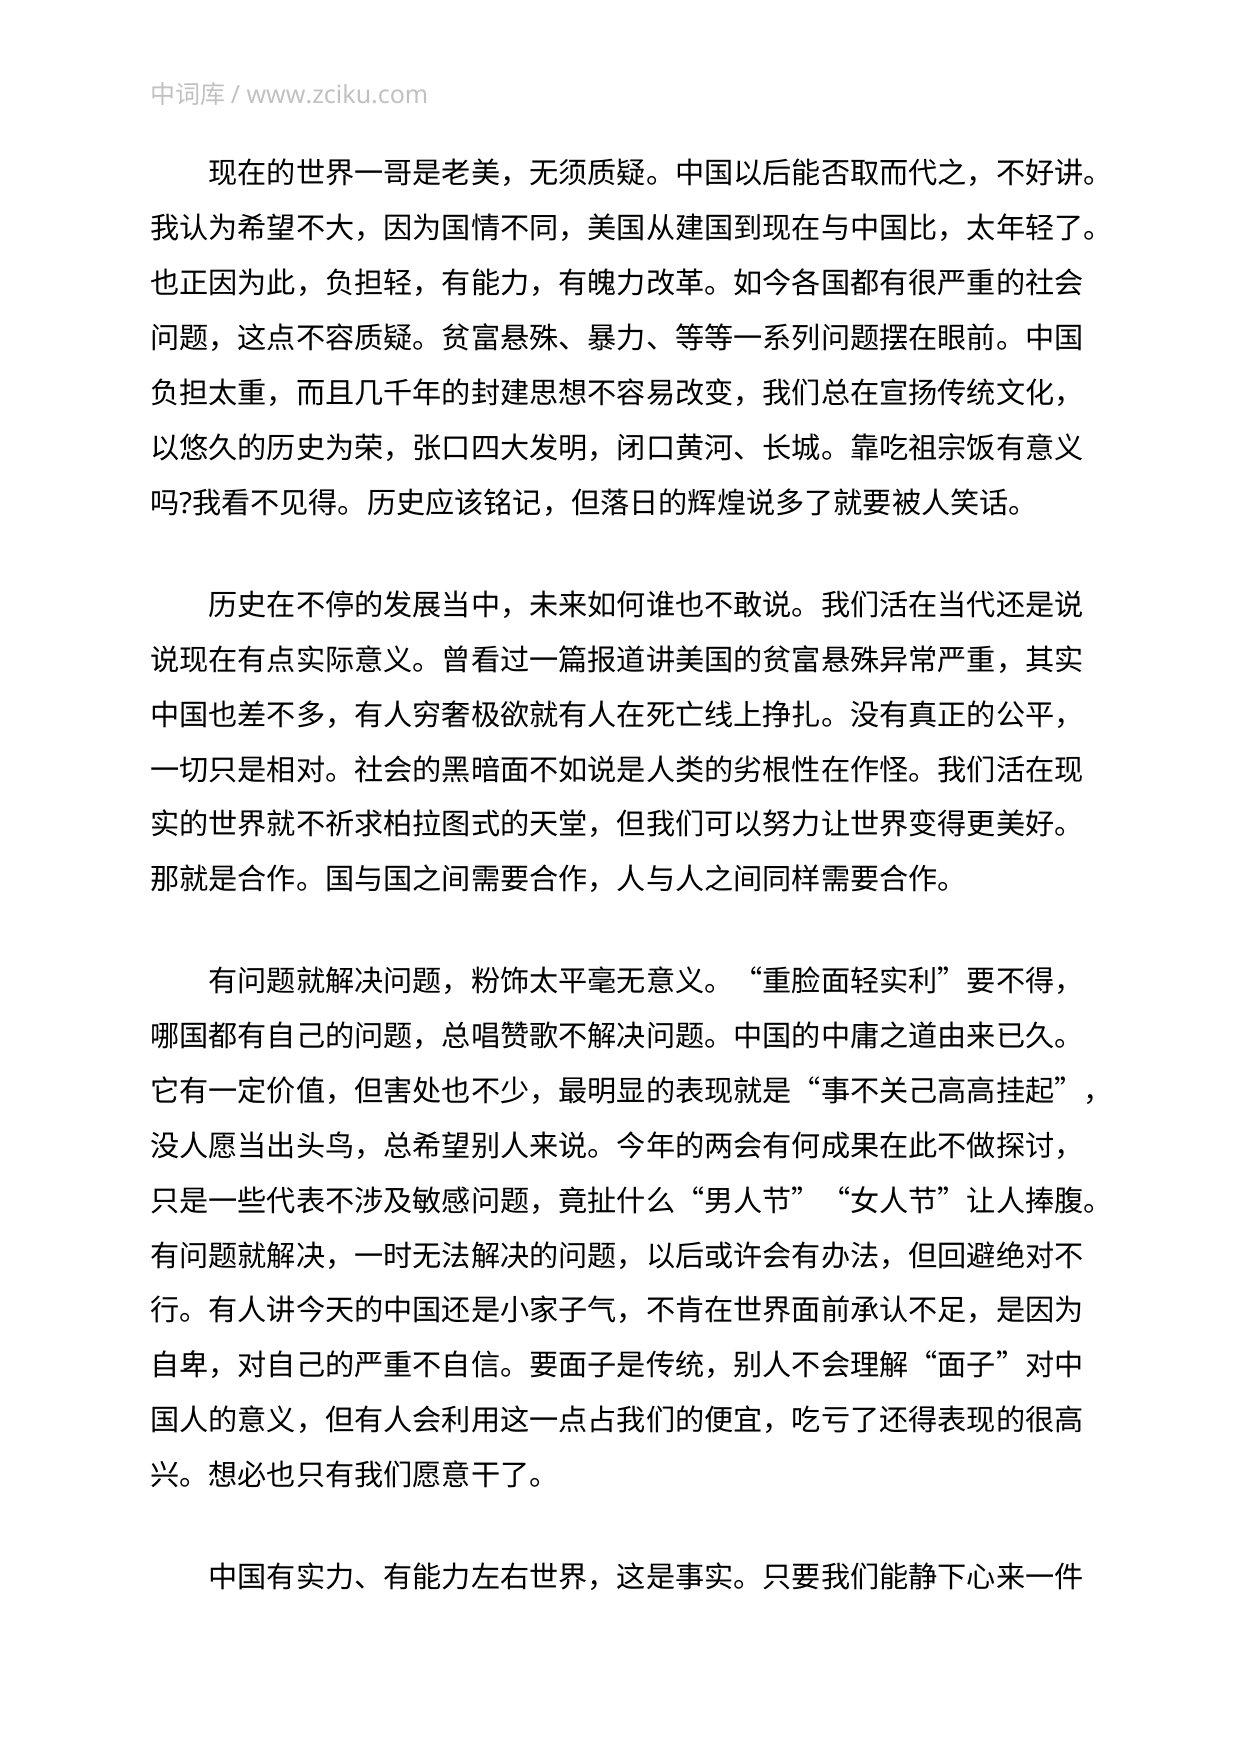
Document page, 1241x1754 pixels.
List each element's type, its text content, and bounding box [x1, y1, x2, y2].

text 现在的世界一哥是老美，无须质疑。中国以后能否取而代之，不好讲。我认为希望不大，因为国情不同，美国从建国到现在与中国比，太年轻了。也正因为此，负担轻，有能力，有魄力改革。如今各国都有很严重的社会问题，这点不容质疑。贫富悬殊、暴力、等等一系列问题摆在眼前。中国负担太重，而且几千年的封建思想不容易改变，我们总在宣扬传统文化，以悠久的历史为荣，张口四大发明，闭口黄河、长城。靠吃祖宗饭有意义吗?我看不见得。历史应该铭记，但落日的辉煌说多了就要被人笑话。 [150, 150, 1090, 522]
text 有问题就解决问题，粉饰太平毫无意义。“重脸面轻实利”要不得，哪国都有自己的问题，总唱赞歌不解决问题。中国的中庸之道由来已久。它有一定价值，但害处也不少，最明显的表现就是“事不关己高高挂起”，没人愿当出头鸟，总希望别人来说。今年的两会有何成果在此不做探讨，只是一些代表不涉及敏感问题，竟扯什么“男人节”“女人节”让人捧腹。有问题就解决，一时无法解决的问题，以后或许会有办法，但回避绝对不行。有人讲今天的中国还是小家子气，不肯在世界面前承认不足，是因为自卑，对自己的严重不自信。要面子是传统，别人不会理解“面子”对中国人的意义，但有人会利用这一点占我们的便宜，吃亏了还得表现的很高兴。想必也只有我们愿意干了。 [150, 958, 1090, 1494]
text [150, 1553, 1090, 1596]
text 历史在不停的发展当中，未来如何谁也不敢说。我们活在当代还是说说现在有点实际意义。曾看过一篇报道讲美国的贫富悬殊异常严重，其实中国也差不多，有人穷奢极欲就有人在死亡线上挣扎。没有真正的公平，一切只是相对。社会的黑暗面不如说是人类的劣根性在作怪。我们活在现实的世界就不祈求柏拉图式的天堂，但我们可以努力让世界变得更美好。那就是合作。国与国之间需要合作，人与人之间同样需要合作。 [150, 581, 1090, 898]
